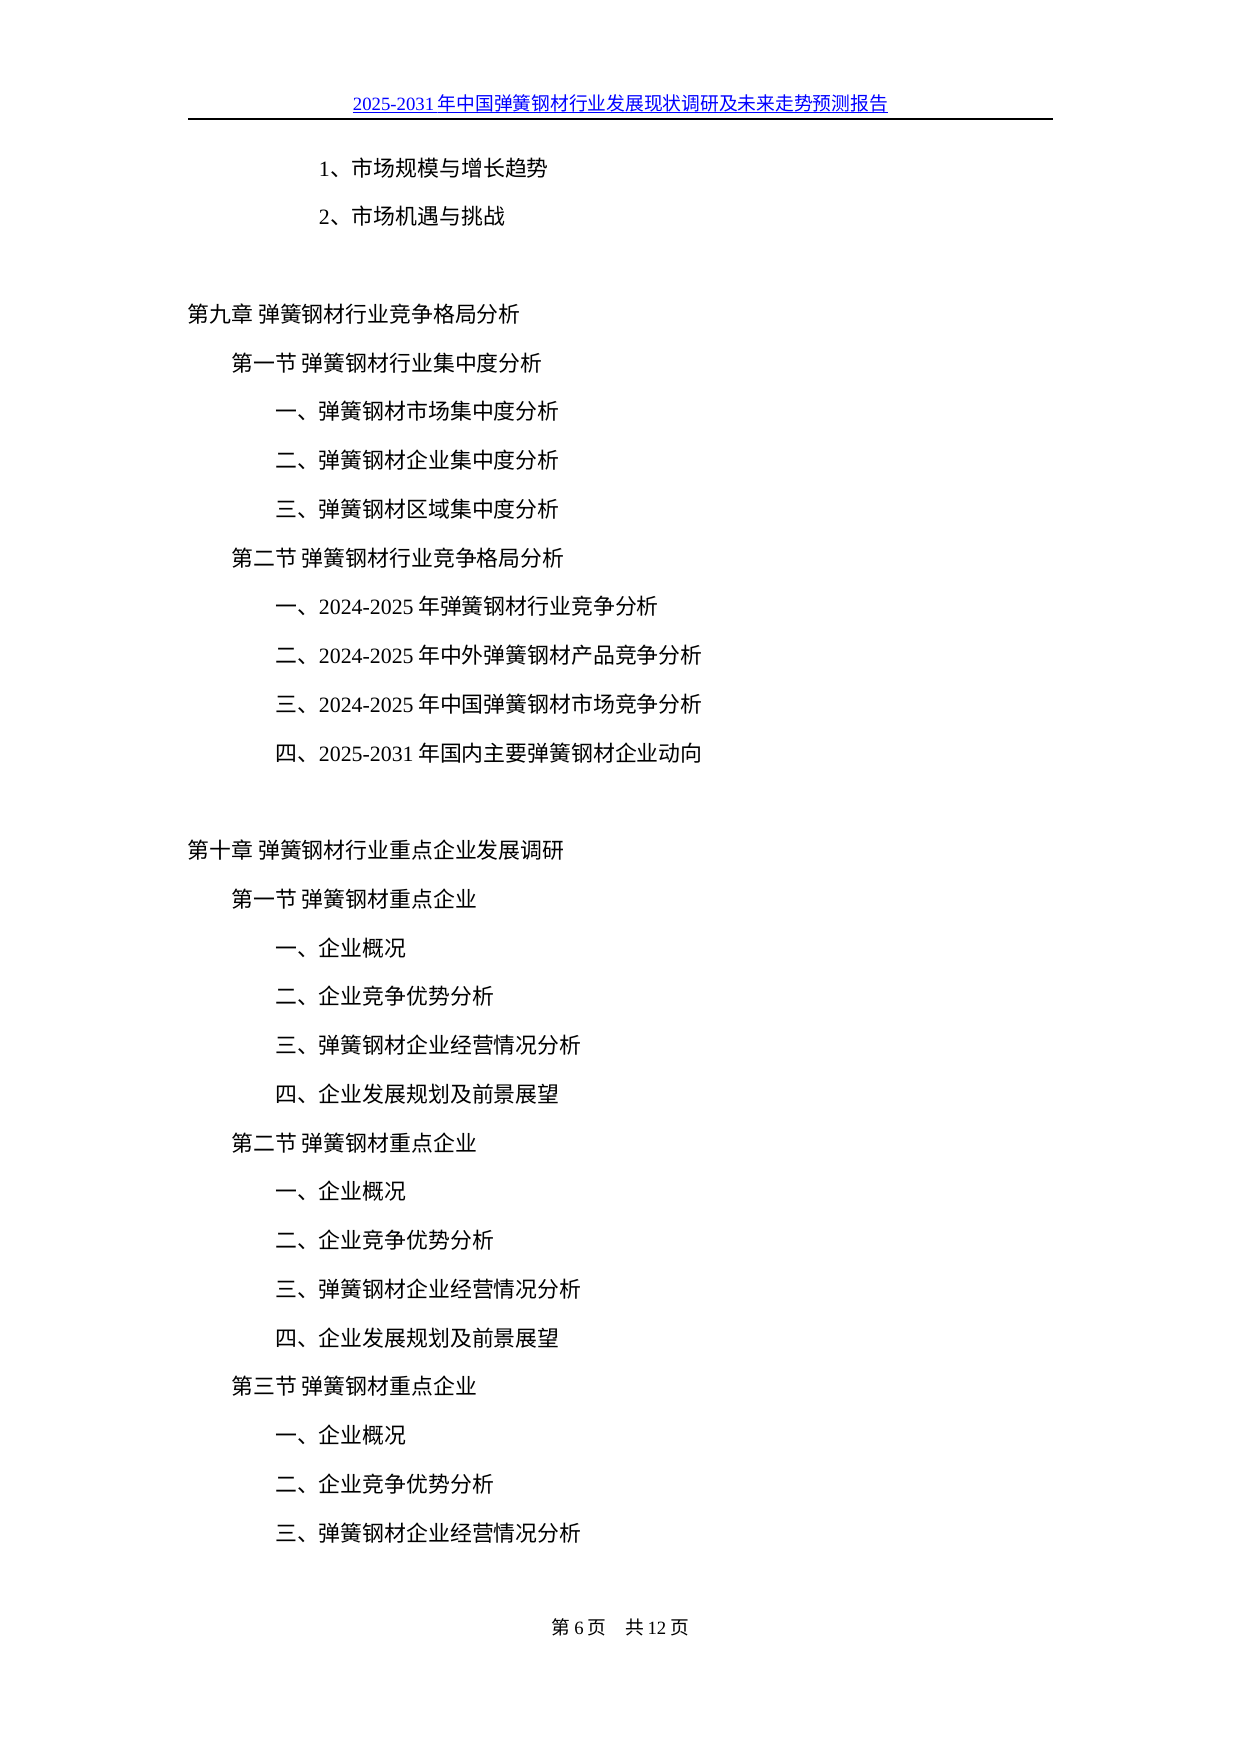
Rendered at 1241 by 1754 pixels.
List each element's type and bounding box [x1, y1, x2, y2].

text [187, 150, 1053, 1548]
